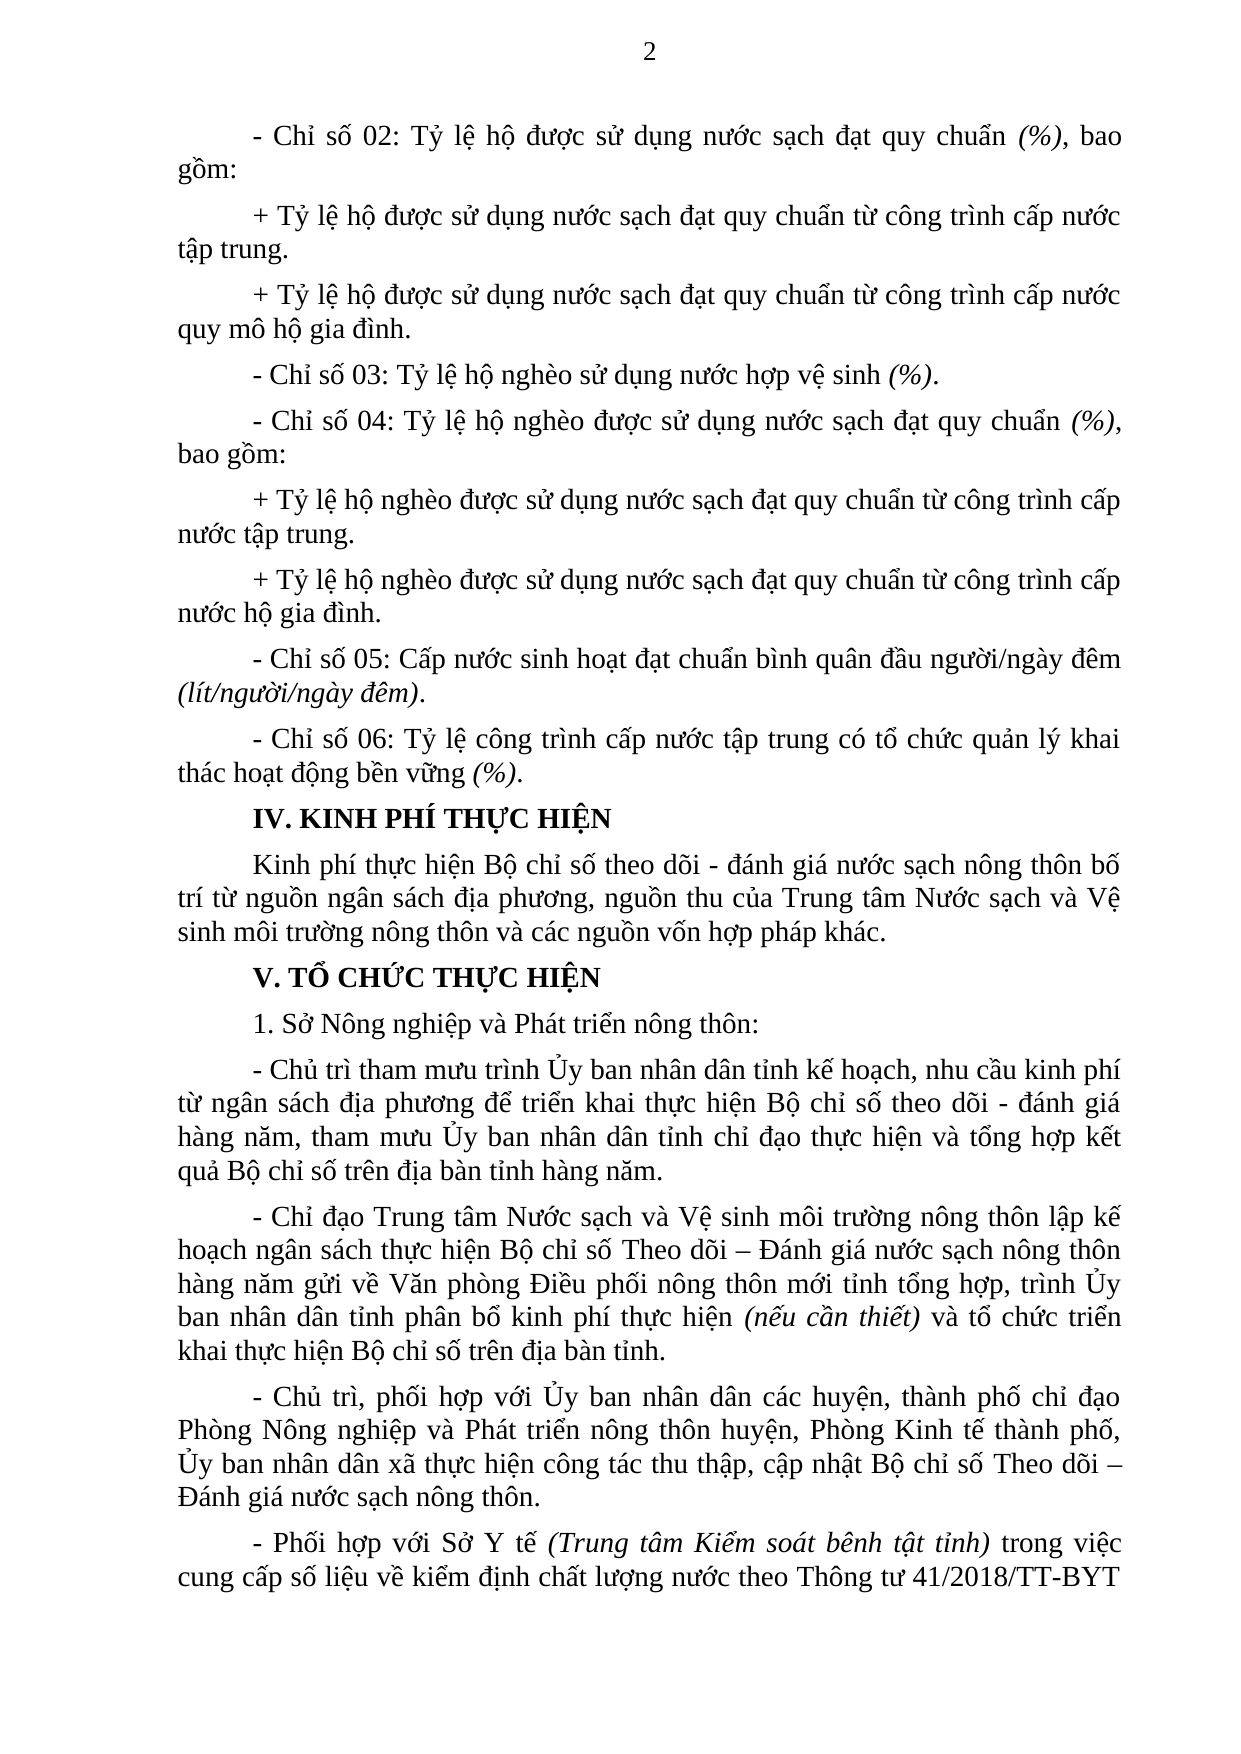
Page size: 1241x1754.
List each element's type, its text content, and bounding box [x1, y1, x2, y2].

text - Chủ trì, phối hợp với Ủy ban nhân dân các huyện, thành phố chỉ đạo Phòng Nông nghiệp và Phát triển nông thôn huyện, Phòng Kinh tế thành phố, Ủy ban nhân dân xã thực hiện công tác thu thập, cập nhật Bộ chỉ số Theo dõi – Đánh giá nước sạch nông thôn. [177, 1379, 1122, 1513]
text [177, 1526, 1122, 1593]
text - Chỉ đạo Trung tâm Nước sạch và Vệ sinh môi trường nông thôn lập kế hoạch ngân sách thực hiện Bộ chỉ số Theo dõi – Đánh giá nước sạch nông thôn hàng năm gửi về Văn phòng Điều phối nông thôn mới tỉnh tổng hợp, trình Ủy ban nhân dân tỉnh phân bổ kinh phí thực hiện (nếu cần thiết) và tổ chức triển khai thực hiện Bộ chỉ số trên địa bàn tỉnh. [177, 1199, 1122, 1366]
text + Tỷ lệ hộ được sử dụng nước sạch đạt quy chuẩn từ công trình cấp nước tập trung. [177, 198, 1122, 265]
text - Chỉ số 05: Cấp nước sinh hoạt đạt chuẩn bình quân đầu người/ngày đêm (lít/người/ngày đêm). [177, 642, 1122, 709]
text + Tỷ lệ hộ nghèo được sử dụng nước sạch đạt quy chuẩn từ công trình cấp nước hộ gia đình. [177, 562, 1122, 629]
text - Chỉ số 06: Tỷ lệ công trình cấp nước tập trung có tổ chức quản lý khai thác hoạt động bền vững (%). [177, 721, 1122, 788]
text IV. KINH PHÍ THỰC HIỆN [177, 801, 1122, 834]
text + Tỷ lệ hộ nghèo được sử dụng nước sạch đạt quy chuẩn từ công trình cấp nước tập trung. [177, 482, 1122, 549]
text 1. Sở Nông nghiệp và Phát triển nông thôn: [252, 1006, 1122, 1039]
text - Chủ trì tham mưu trình Ủy ban nhân dân tỉnh kế hoạch, nhu cầu kinh phí từ ngân sách địa phương để triển khai thực hiện Bộ chỉ số theo dõi - đánh giá hàng năm, tham mưu Ủy ban nhân dân tỉnh chỉ đạo thực hiện và tổng hợp kết quả Bộ chỉ số trên địa bàn tỉnh hàng năm. [177, 1052, 1122, 1186]
text + Tỷ lệ hộ được sử dụng nước sạch đạt quy chuẩn từ công trình cấp nước quy mô hộ gia đình. [177, 277, 1122, 344]
text - Chỉ số 03: Tỷ lệ hộ nghèo sử dụng nước hợp vệ sinh (%). [177, 357, 1122, 390]
text - Chỉ số 02: Tỷ lệ hộ được sử dụng nước sạch đạt quy chuẩn (%), bao gồm: [177, 118, 1122, 185]
text - Chỉ số 04: Tỷ lệ hộ nghèo được sử dụng nước sạch đạt quy chuẩn (%), bao gồm: [177, 403, 1122, 470]
text V. TỔ CHỨC THỰC HIỆN [252, 960, 1122, 993]
text Kinh phí thực hiện Bộ chỉ số theo dõi - đánh giá nước sạch nông thôn bố trí từ nguồn ngân sách địa phương, nguồn thu của Trung tâm Nước sạch và Vệ sinh môi trường nông thôn và các nguồn vốn hợp pháp khác. [177, 847, 1122, 947]
